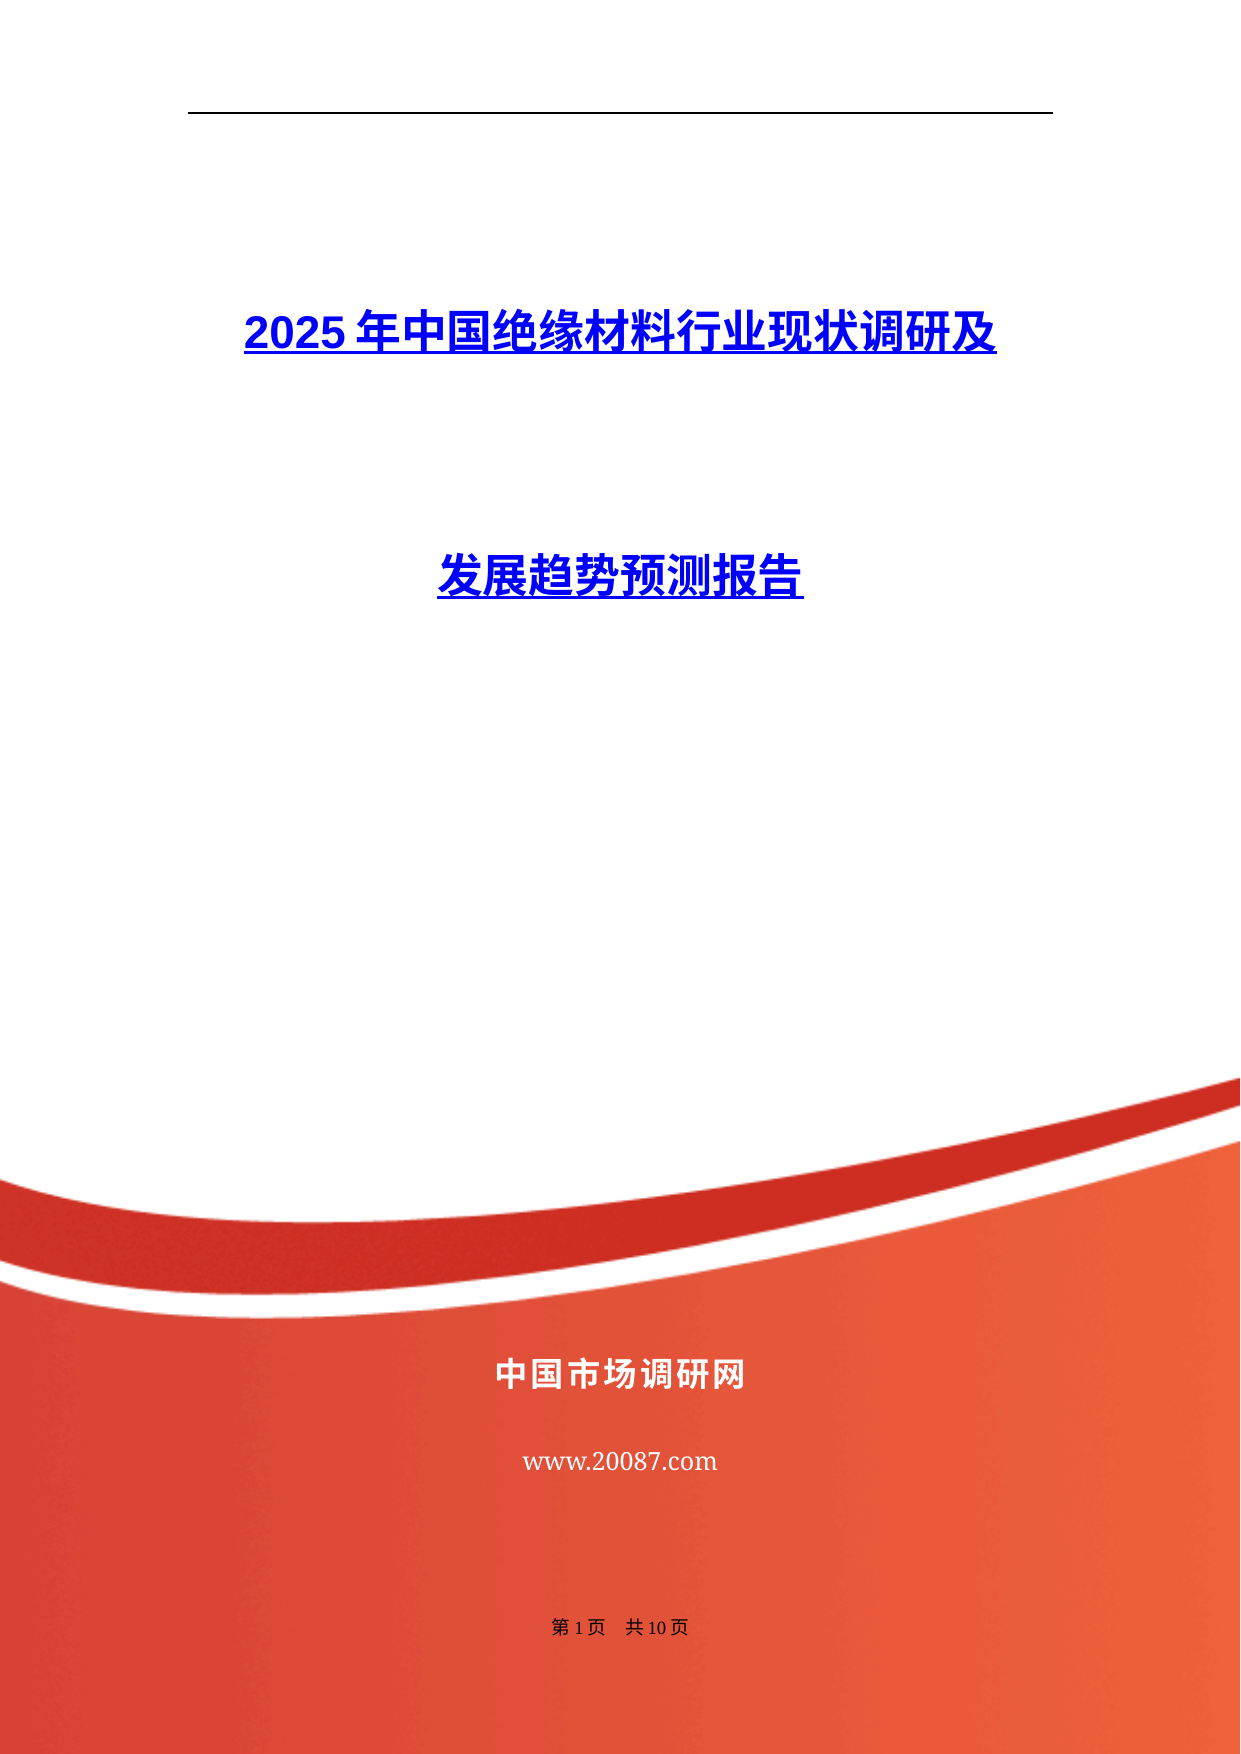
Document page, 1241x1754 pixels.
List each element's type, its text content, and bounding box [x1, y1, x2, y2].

subtitle 中国市场调研网 [187, 1339, 1053, 1404]
picture [0, 1006, 1241, 1754]
table_header 2025年中国绝缘材料行业现状调研及发展趋势预测报告 [188, 207, 1053, 773]
text www.20087.com [187, 1428, 1053, 1493]
